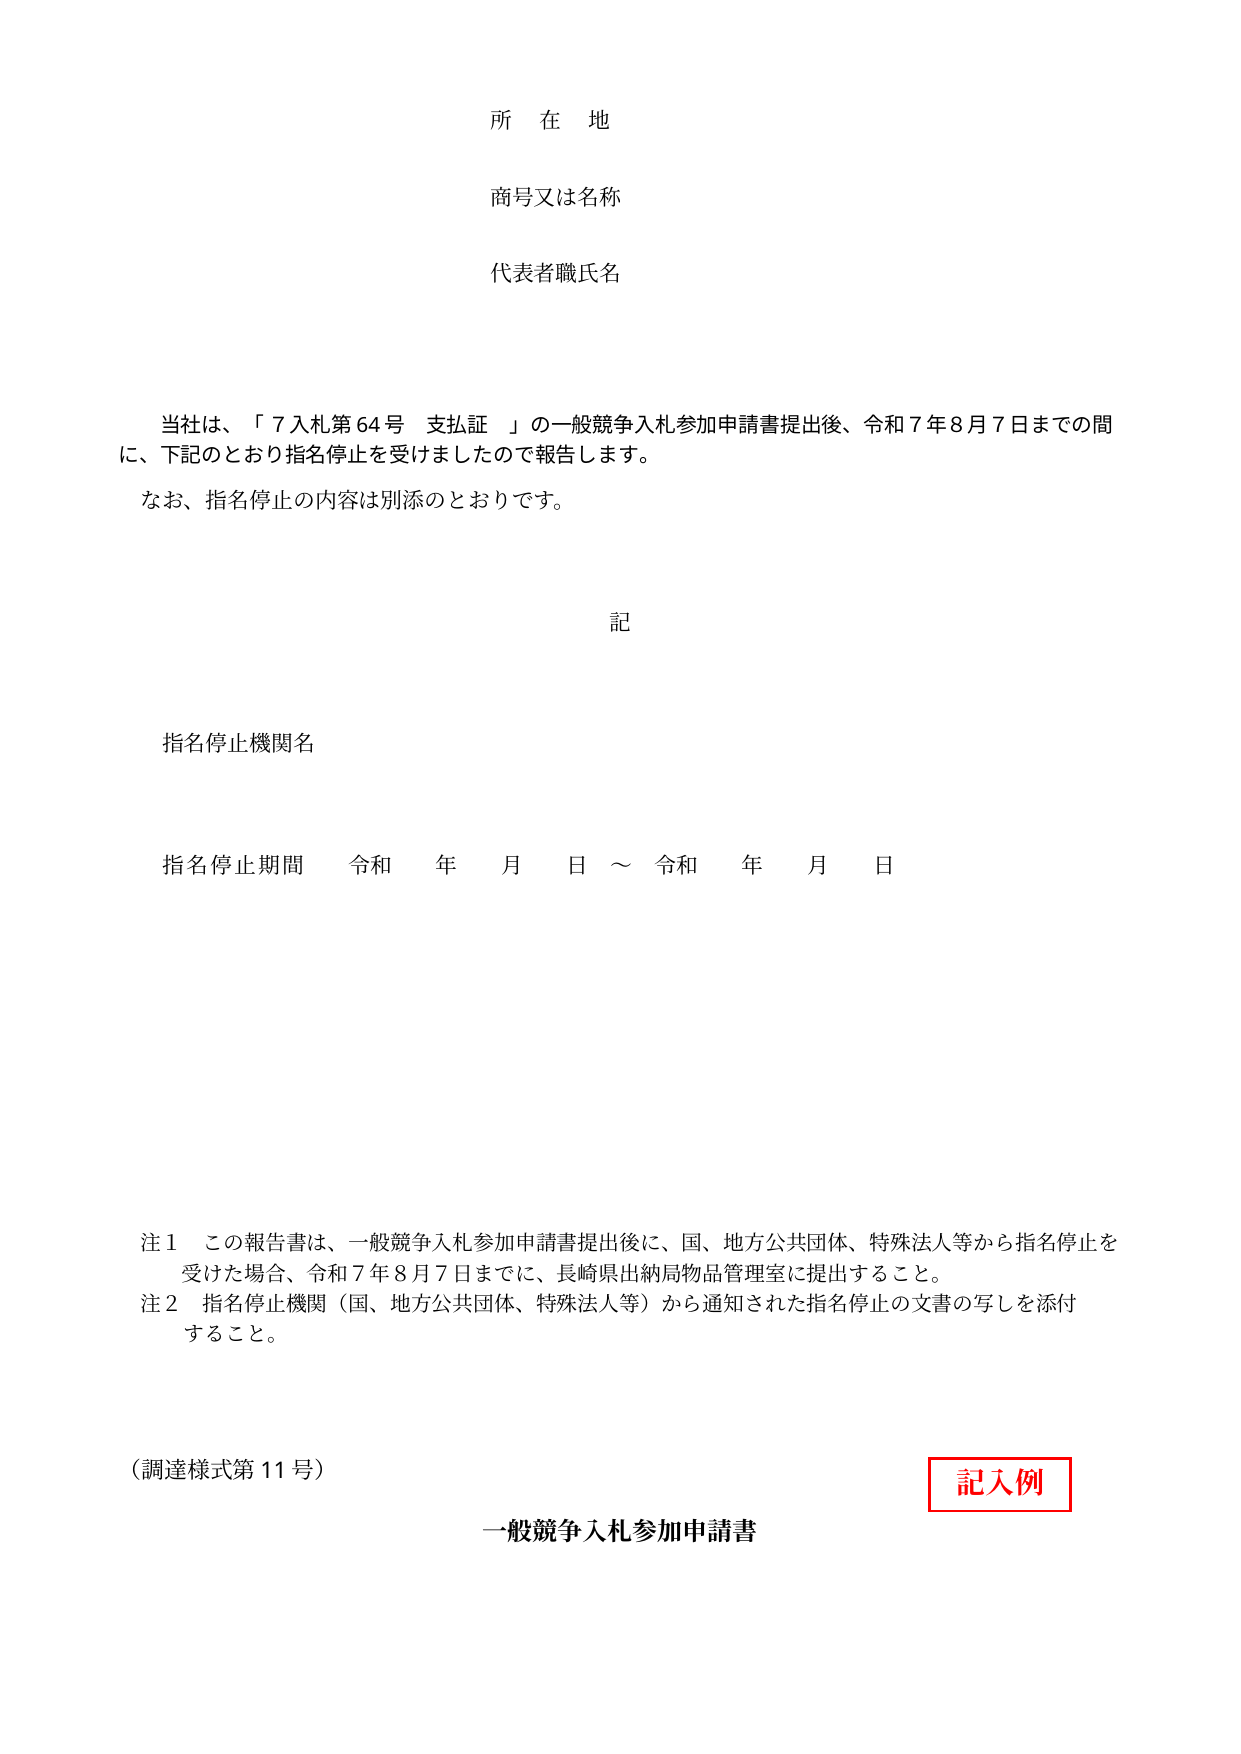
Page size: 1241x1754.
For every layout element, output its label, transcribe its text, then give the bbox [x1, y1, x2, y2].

text 注１ この報告書は、一般競争入札参加申請書提出後に、国、地方公共団体、特殊法人等から指名停止を受けた場合、令和７年８月７日までに、長崎県出納局物品管理室に提出すること。 [140, 1226, 1122, 1287]
text 記 [118, 591, 1122, 651]
text 注２ 指名停止機関（国、地方公共団体、特殊法人等）から通知された指名停止の文書の写しを添付 [140, 1287, 1122, 1317]
text すること。 [184, 1317, 1122, 1348]
text 指名停止期間 令和 年 月 日 ～ 令和 年 月 日 [162, 834, 1122, 894]
text 指名停止機関名 [162, 712, 1122, 773]
text なお、指名停止の内容は別添のとおりです。 [118, 469, 1122, 529]
text 商号又は名称 [118, 165, 1122, 226]
text （調達様式第11号） [118, 1439, 1122, 1499]
text 一般競争入札参加申請書 [118, 1499, 1122, 1560]
text 所 在 地 [118, 89, 1122, 149]
text 代表者職氏名 [118, 242, 1122, 302]
text 当社は、「 ７入札第64号 支払証 」の一般競争入札参加申請書提出後、令和７年８月７日までの間に、下記のとおり指名停止を受けましたので報告します。 [118, 408, 1122, 469]
